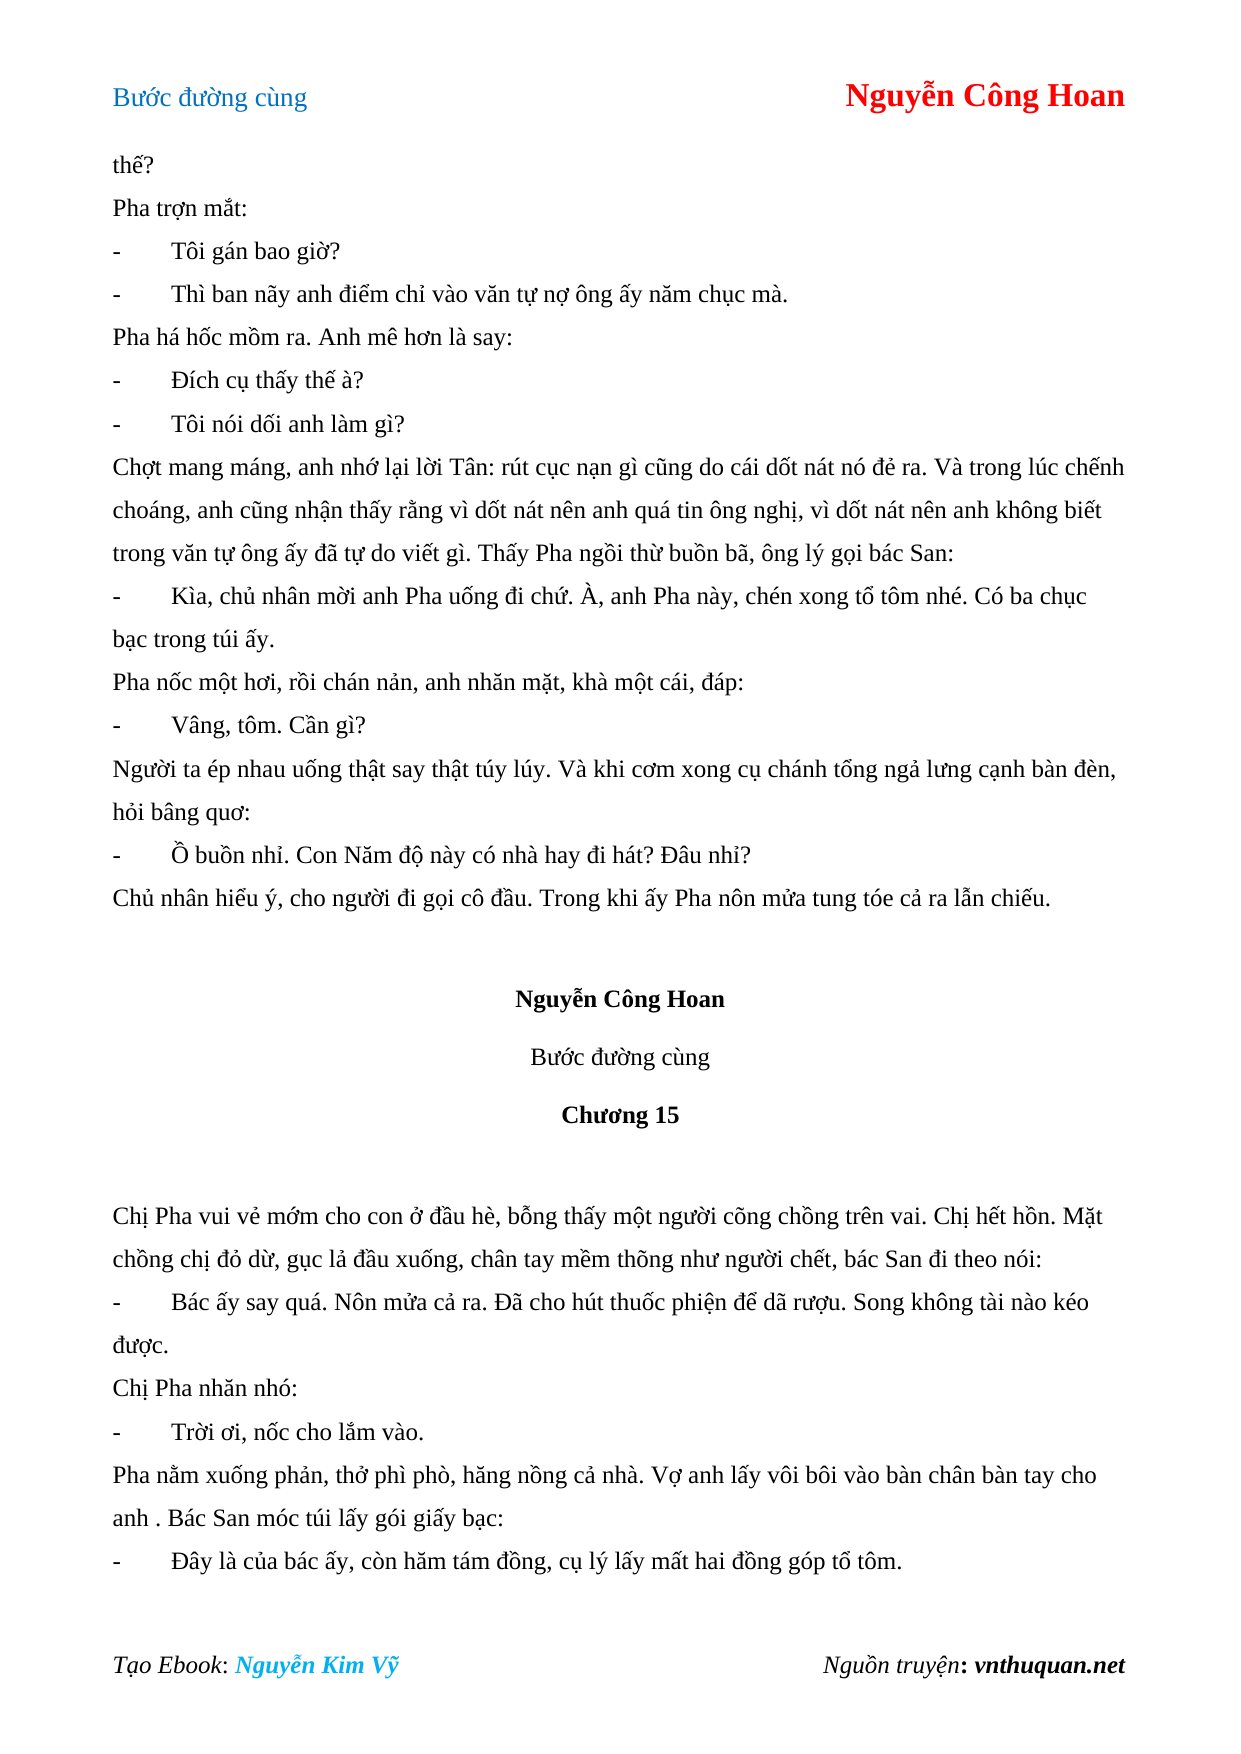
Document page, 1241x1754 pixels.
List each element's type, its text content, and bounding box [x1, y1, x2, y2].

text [112, 1158, 1128, 1575]
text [112, 150, 1128, 912]
text Chương 15 [112, 1100, 1128, 1129]
text Bước đường cùng [112, 1042, 1128, 1071]
text Nguyễn Công Hoan [112, 984, 1128, 1013]
